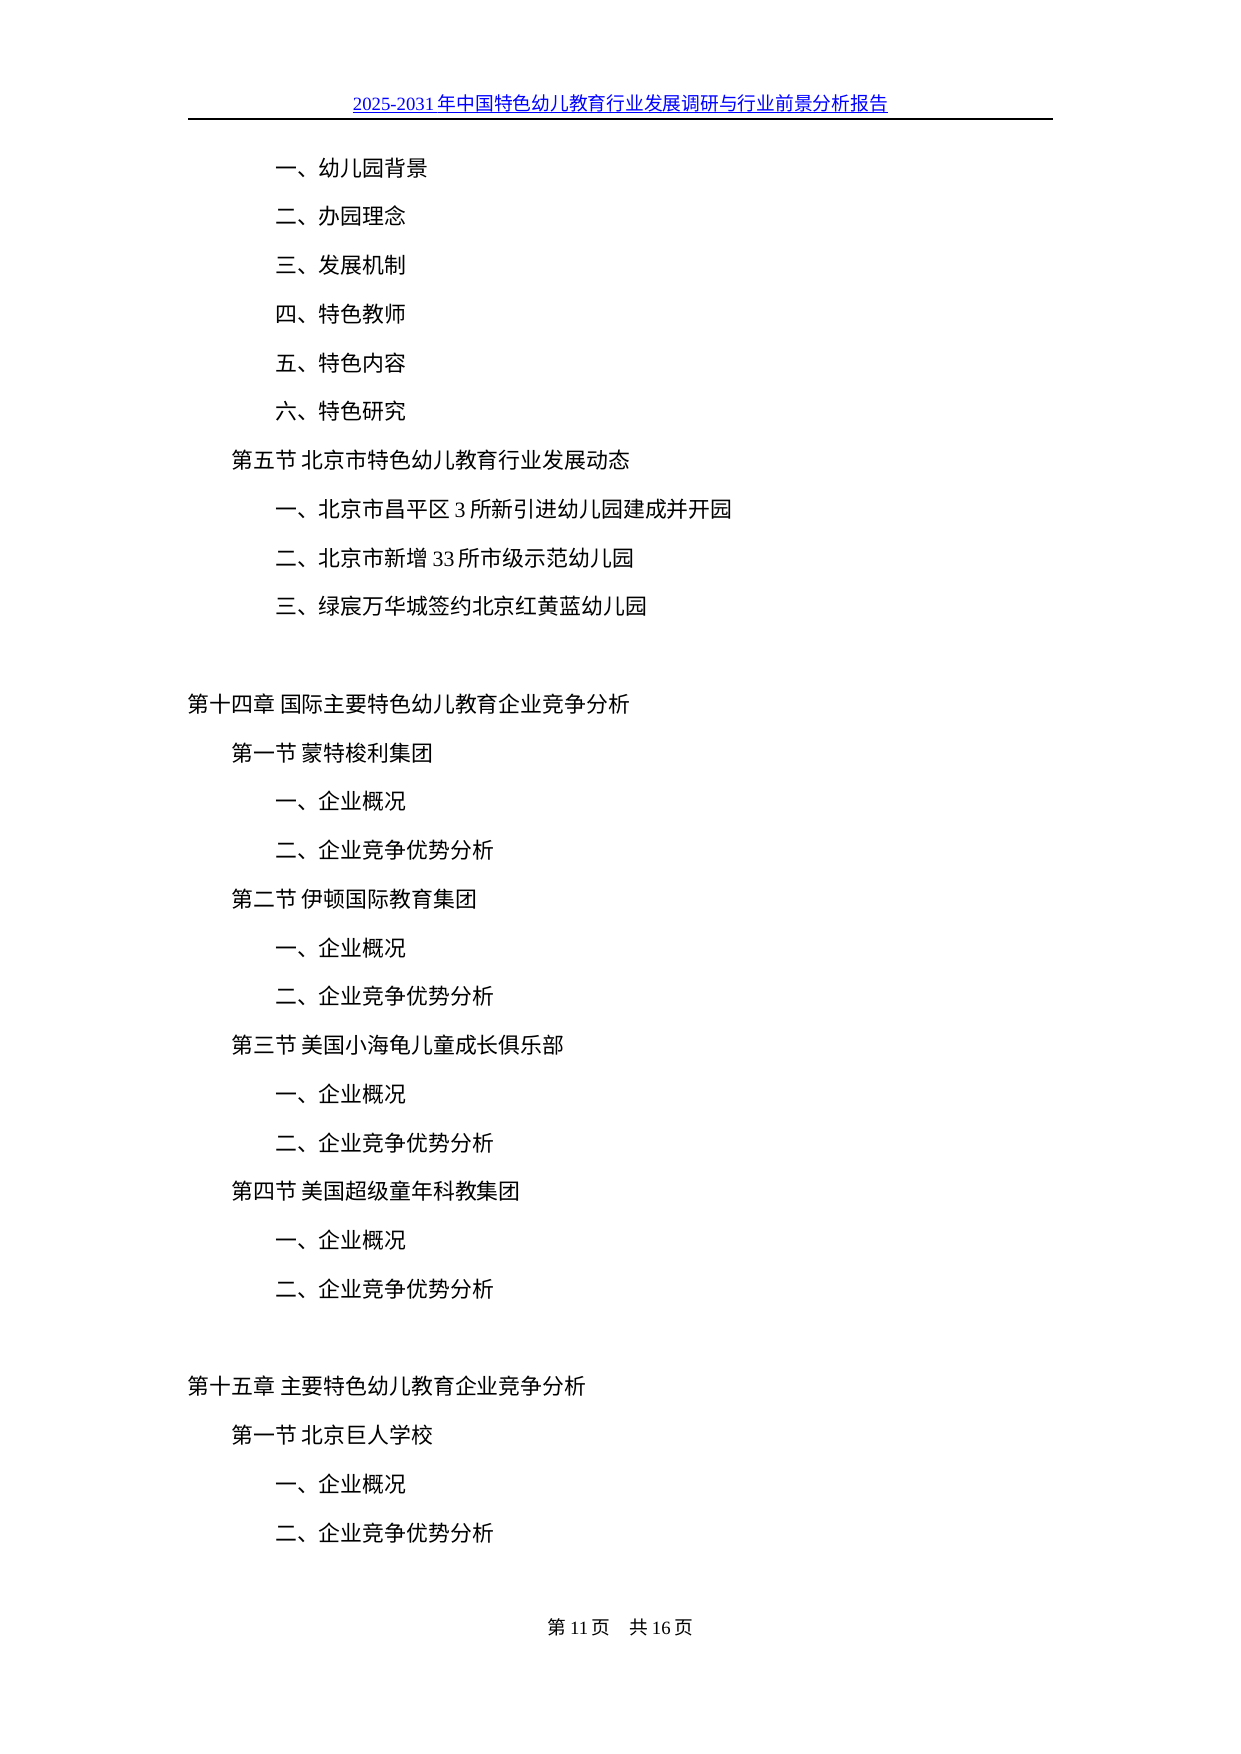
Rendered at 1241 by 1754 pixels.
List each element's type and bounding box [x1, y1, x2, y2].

text [187, 150, 1053, 1548]
